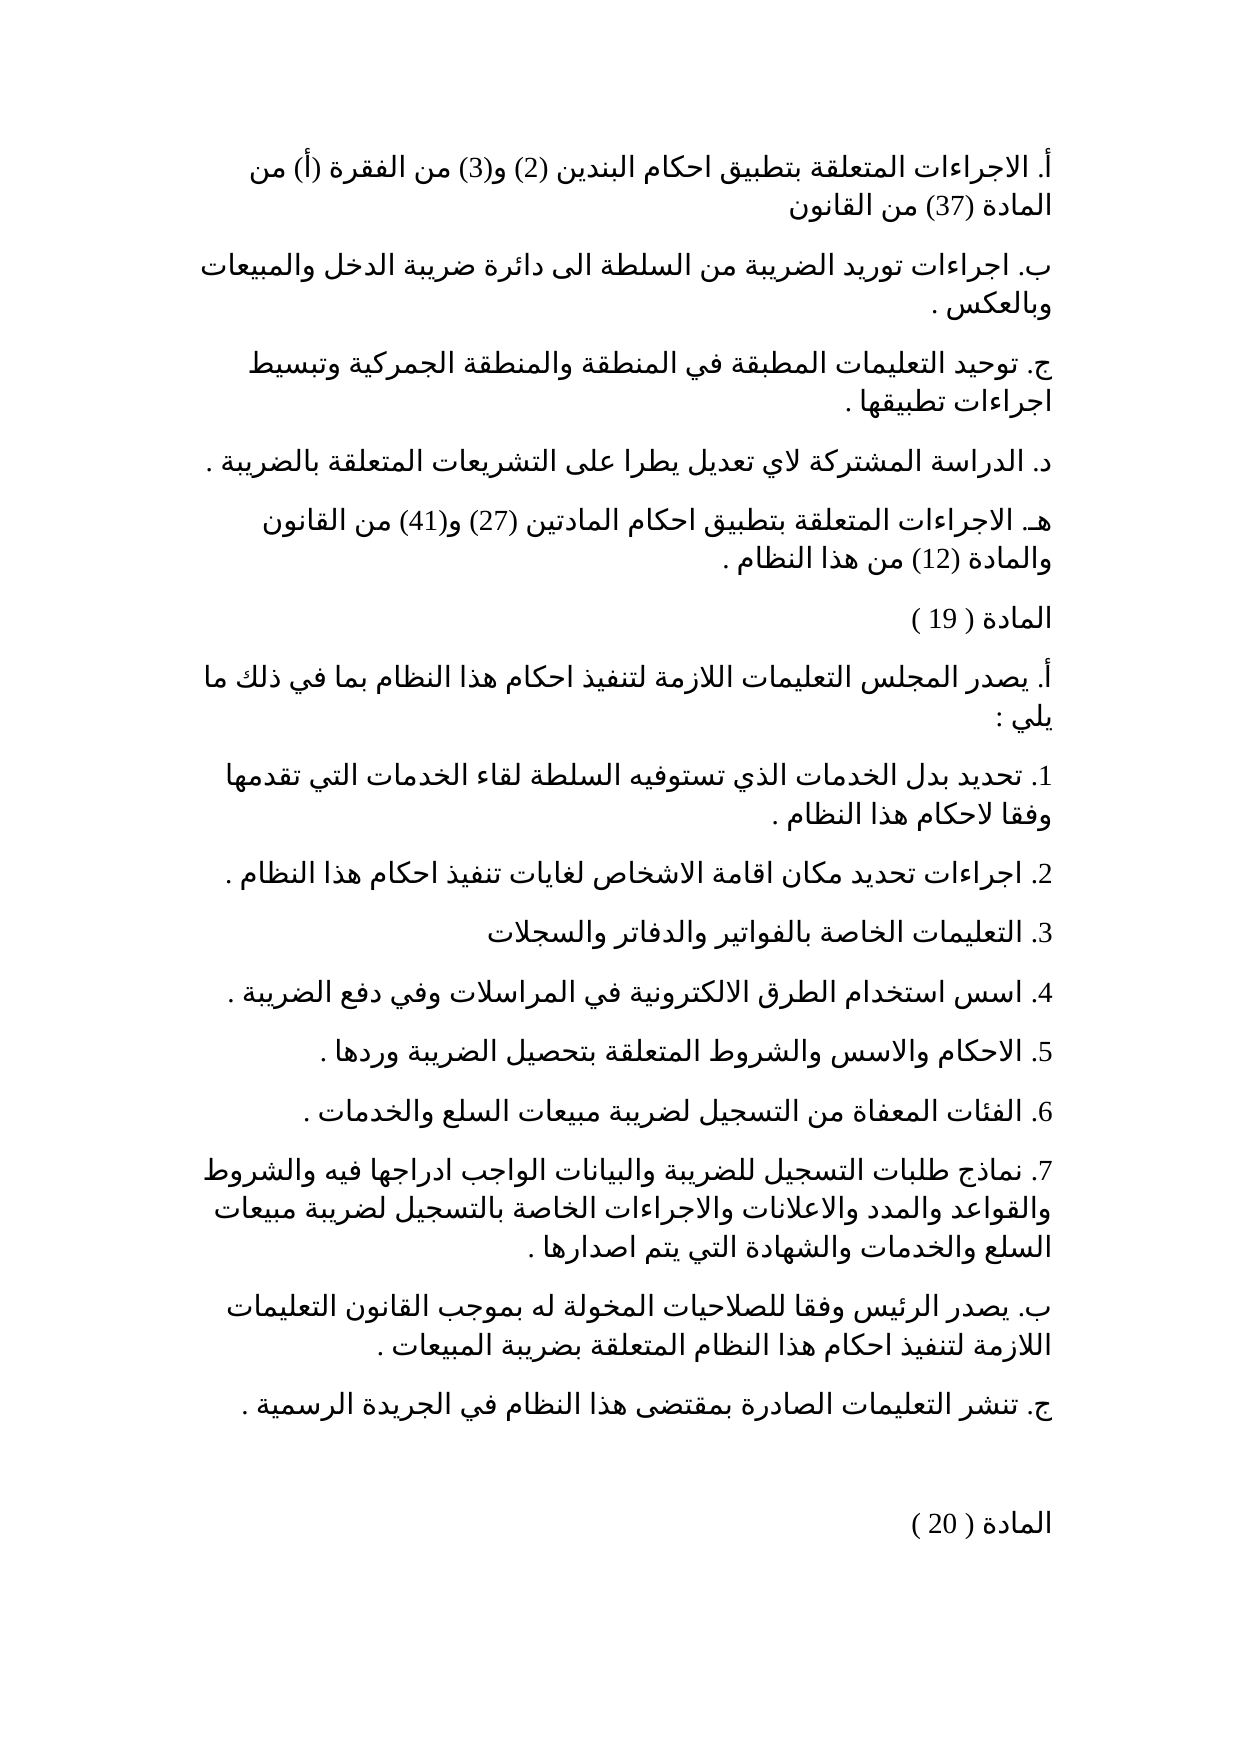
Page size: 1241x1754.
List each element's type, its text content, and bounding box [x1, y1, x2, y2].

text 1. تحديد بدل الخدمات الذي تستوفيه السلطة لقاء الخدمات التي تقدمها وفقا لاحكام هذا النظام . [187, 758, 1053, 830]
text المادة ( 20 ) [187, 1506, 1053, 1540]
text 2. اجراءات تحديد مكان اقامة الاشخاص لغايات تنفيذ احكام هذا النظام . [187, 856, 1053, 890]
text أ. يصدر المجلس التعليمات اللازمة لتنفيذ احكام هذا النظام بما في ذلك ما يلي : [187, 660, 1053, 732]
text 3. التعليمات الخاصة بالفواتير والدفاتر والسجلات [187, 916, 1053, 949]
text 7. نماذج طلبات التسجيل للضريبة والبيانات الواجب ادراجها فيه والشروط والقواعد والمدد والاعلانات والاجراءات الخاصة بالتسجيل لضريبة مبيعات السلع والخدمات والشهادة التي يتم اصدارها . [187, 1153, 1053, 1264]
text ب. اجراءات توريد الضريبة من السلطة الى دائرة ضريبة الدخل والمبيعات وبالعكس . [187, 248, 1053, 320]
text أ. الاجراءات المتعلقة بتطبيق احكام البندين (2) و(3) من الفقرة (أ) من المادة (37) من القانون [187, 150, 1053, 222]
text 4. اسس استخدام الطرق الالكترونية في المراسلات وفي دفع الضريبة . [187, 975, 1053, 1008]
text د. الدراسة المشتركة لاي تعديل يطرا على التشريعات المتعلقة بالضريبة . [187, 444, 1053, 477]
text المادة ( 19 ) [187, 601, 1053, 634]
text هـ. الاجراءات المتعلقة بتطبيق احكام المادتين (27) و(41) من القانون والمادة (12) من هذا النظام . [187, 503, 1053, 575]
text 6. الفئات المعفاة من التسجيل لضريبة مبيعات السلع والخدمات . [187, 1094, 1053, 1127]
text ب. يصدر الرئيس وفقا للصلاحيات المخولة له بموجب القانون التعليمات اللازمة لتنفيذ احكام هذا النظام المتعلقة بضريبة المبيعات . [187, 1289, 1053, 1362]
text ج. تنشر التعليمات الصادرة بمقتضى هذا النظام في الجريدة الرسمية . [187, 1387, 1053, 1421]
text ج. توحيد التعليمات المطبقة في المنطقة والمنطقة الجمركية وتبسيط اجراءات تطبيقها . [187, 346, 1053, 418]
text 5. الاحكام والاسس والشروط المتعلقة بتحصيل الضريبة وردها . [187, 1034, 1053, 1068]
